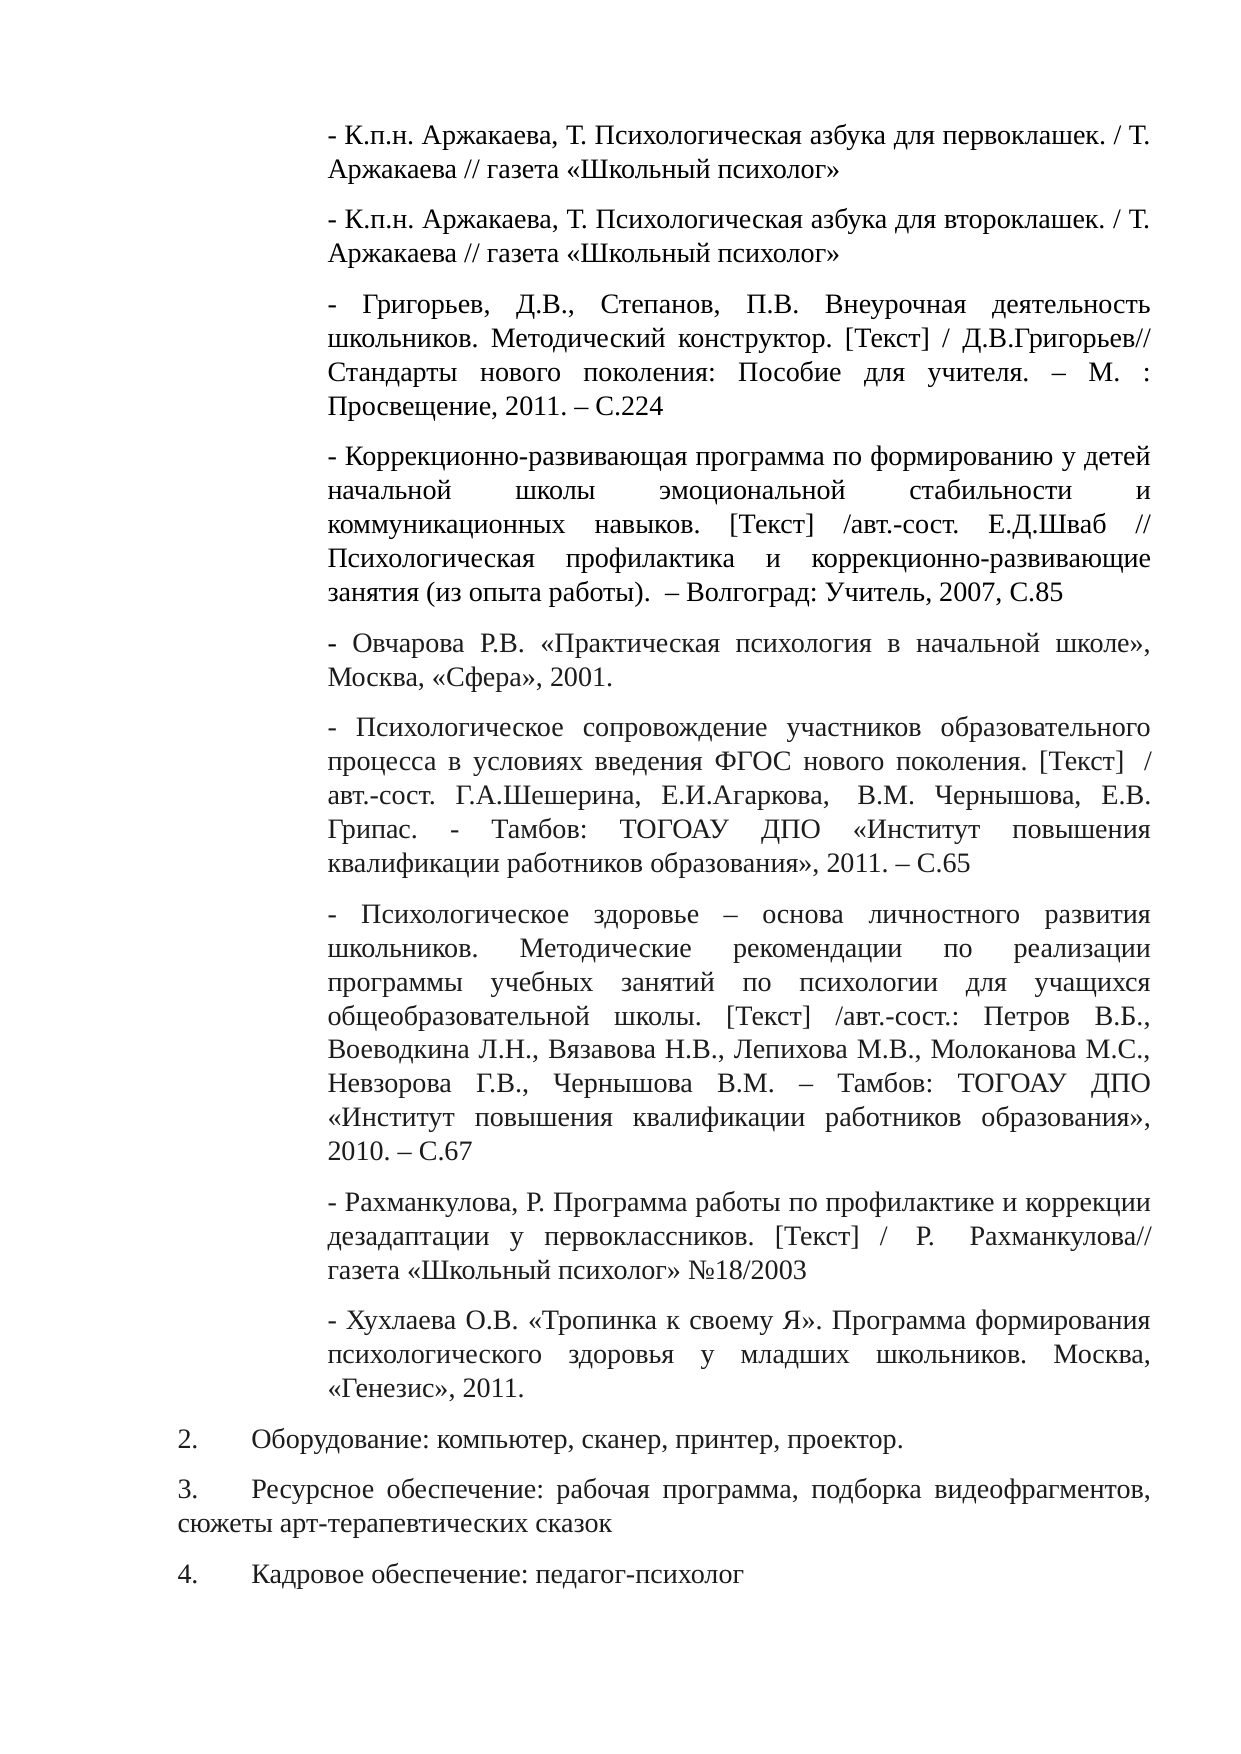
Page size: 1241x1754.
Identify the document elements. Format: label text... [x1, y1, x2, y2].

list Кадровое обеспечение: педагог-психолог [177, 1557, 1152, 1589]
text - Рахманкулова, Р. Программа работы по профилактике и коррекции дезадаптации у первоклассников. [Текст] / Р. Рахманкулова// газета «Школьный психолог» №18/2003 [327, 1185, 1152, 1285]
text - Григорьев, Д.В., Степанов, П.В. Внеурочная деятельность школьников. Методический конструктор. [Текст] / Д.В.Григорьев// Стандарты нового поколения: Пособие для учителя. – М. : Просвещение, 2011. – С.224 [327, 287, 1152, 421]
text - Хухлаева О.В. «Тропинка к своему Я». Программа формирования психологического здоровья у младших школьников. Москва, «Генезис», 2011. [327, 1303, 1152, 1404]
text - Коррекционно-развивающая программа по формированию у детей начальной школы эмоциональной стабильности и коммуникационных навыков. [Текст] /авт.-сост. Е.Д.Шваб // Психологическая профилактика и коррекционно-развивающие занятия (из опыта работы). – Волгоград: Учитель, 2007, С.85 [327, 439, 1152, 608]
text - К.п.н. Аржакаева, Т. Психологическая азбука для первоклашек. / Т. Аржакаева // газета «Школьный психолог» [327, 118, 1152, 184]
list Оборудование: компьютер, сканер, принтер, проектор. [177, 1422, 1152, 1454]
text - Психологическое сопровождение участников образовательного процесса в условиях введения ФГОС нового поколения. [Текст] / авт.-сост. Г.А.Шешерина, Е.И.Агаркова, В.М. Чернышова, Е.В. Грипас. - Тамбов: ТОГОАУ ДПО «Институт повышения квалификации работников образования», 2011. – С.65 [327, 710, 1152, 878]
text - Овчарова Р.В. «Практическая психология в начальной школе», Москва, «Сфера», 2001. [327, 626, 1152, 692]
text - К.п.н. Аржакаева, Т. Психологическая азбука для второклашек. / Т. Аржакаева // газета «Школьный психолог» [327, 203, 1152, 269]
list Ресурсное обеспечение: рабочая программа, подборка видеофрагментов, сюжеты арт-терапевтических сказок [177, 1472, 1152, 1539]
text - Психологическое здоровье – основа личностного развития школьников. Методические рекомендации по реализации программы учебных занятий по психологии для учащихся общеобразовательной школы. [Текст] /авт.-сост.: Петров В.Б., Воеводкина Л.Н., Вязавова Н.В., Лепихова М.В., Молоканова М.С., Невзорова Г.В., Чернышова В.М. – Тамбов: ТОГОАУ ДПО «Институт повышения квалификации работников образования», 2010. – С.67 [327, 897, 1152, 1167]
